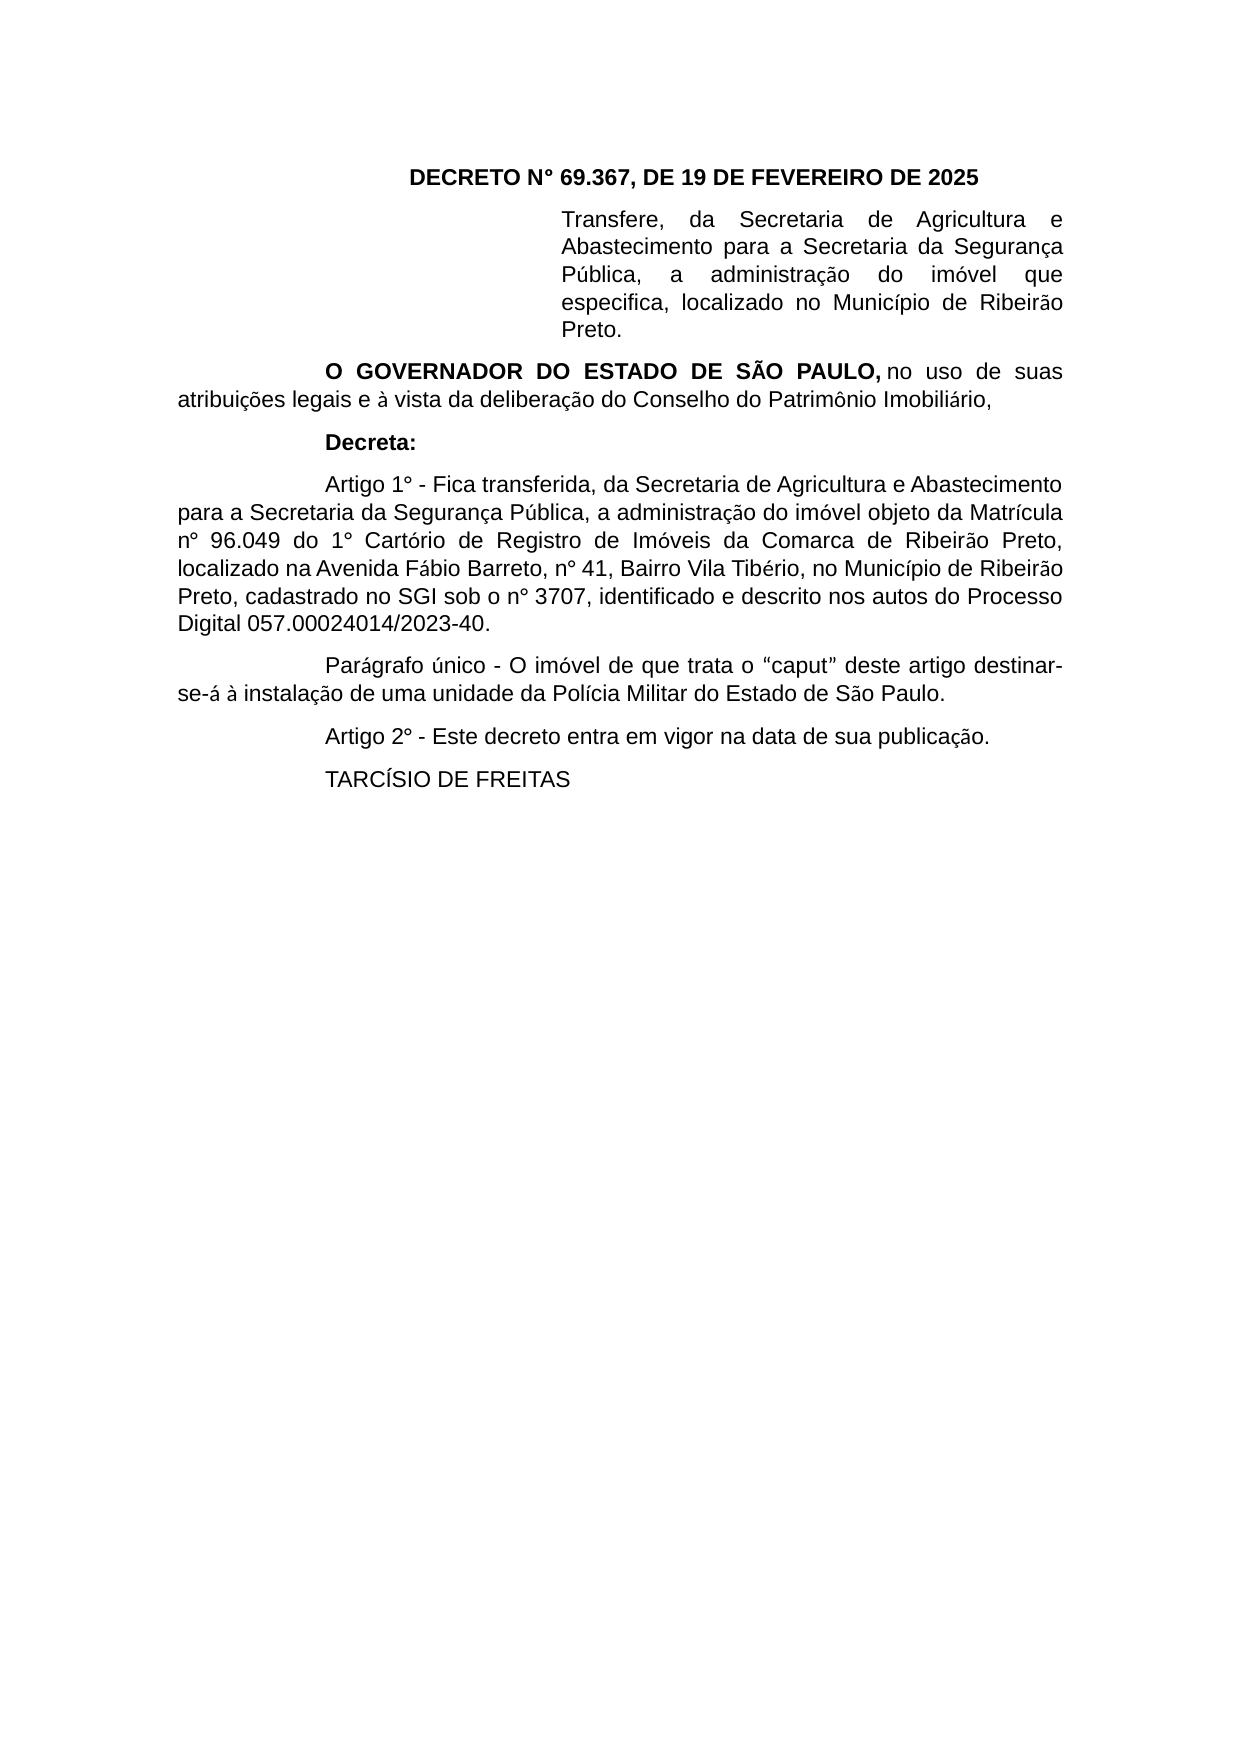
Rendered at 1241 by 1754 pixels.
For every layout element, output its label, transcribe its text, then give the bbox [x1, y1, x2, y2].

text Artigo 2° - Este decreto entra em vigor na data de sua publicação. [177, 722, 1063, 750]
text O GOVERNADOR DO ESTADO DE SÃO PAULO, no uso de suas atribuições legais e à vista da deliberação do Conselho do Patrimônio Imobiliário, [177, 357, 1063, 413]
text Artigo 1° - Fica transferida, da Secretaria de Agricultura e Abastecimento para a Secretaria da Segurança Pública, a administração do imóvel objeto da Matrícula n° 96.049 do 1° Cartório de Registro de Imóveis da Comarca de Ribeirão Preto, localizado na Avenida Fábio Barreto, n° 41, Bairro Vila Tibério, no Município de Ribeirão Preto, cadastrado no SGI sob o n° 3707, identificado e descrito nos autos do Processo Digital 057.00024014/2023-40. [177, 470, 1063, 636]
text DECRETO Nº 69.367, DE 19 DE FEVEREIRO DE 2025 [177, 163, 1063, 191]
text Transfere, da Secretaria de Agricultura e Abastecimento para a Secretaria da Segurança Pública, a administração do imóvel que especifica, localizado no Município de Ribeirão Preto. [561, 206, 1063, 342]
text TARCÍSIO DE FREITAS [177, 765, 1063, 793]
text Parágrafo único - O imóvel de que trata o “caput” deste artigo destinar-se-á à instalação de uma unidade da Polícia Militar do Estado de São Paulo. [177, 651, 1063, 707]
text Decreta: [177, 428, 1063, 455]
